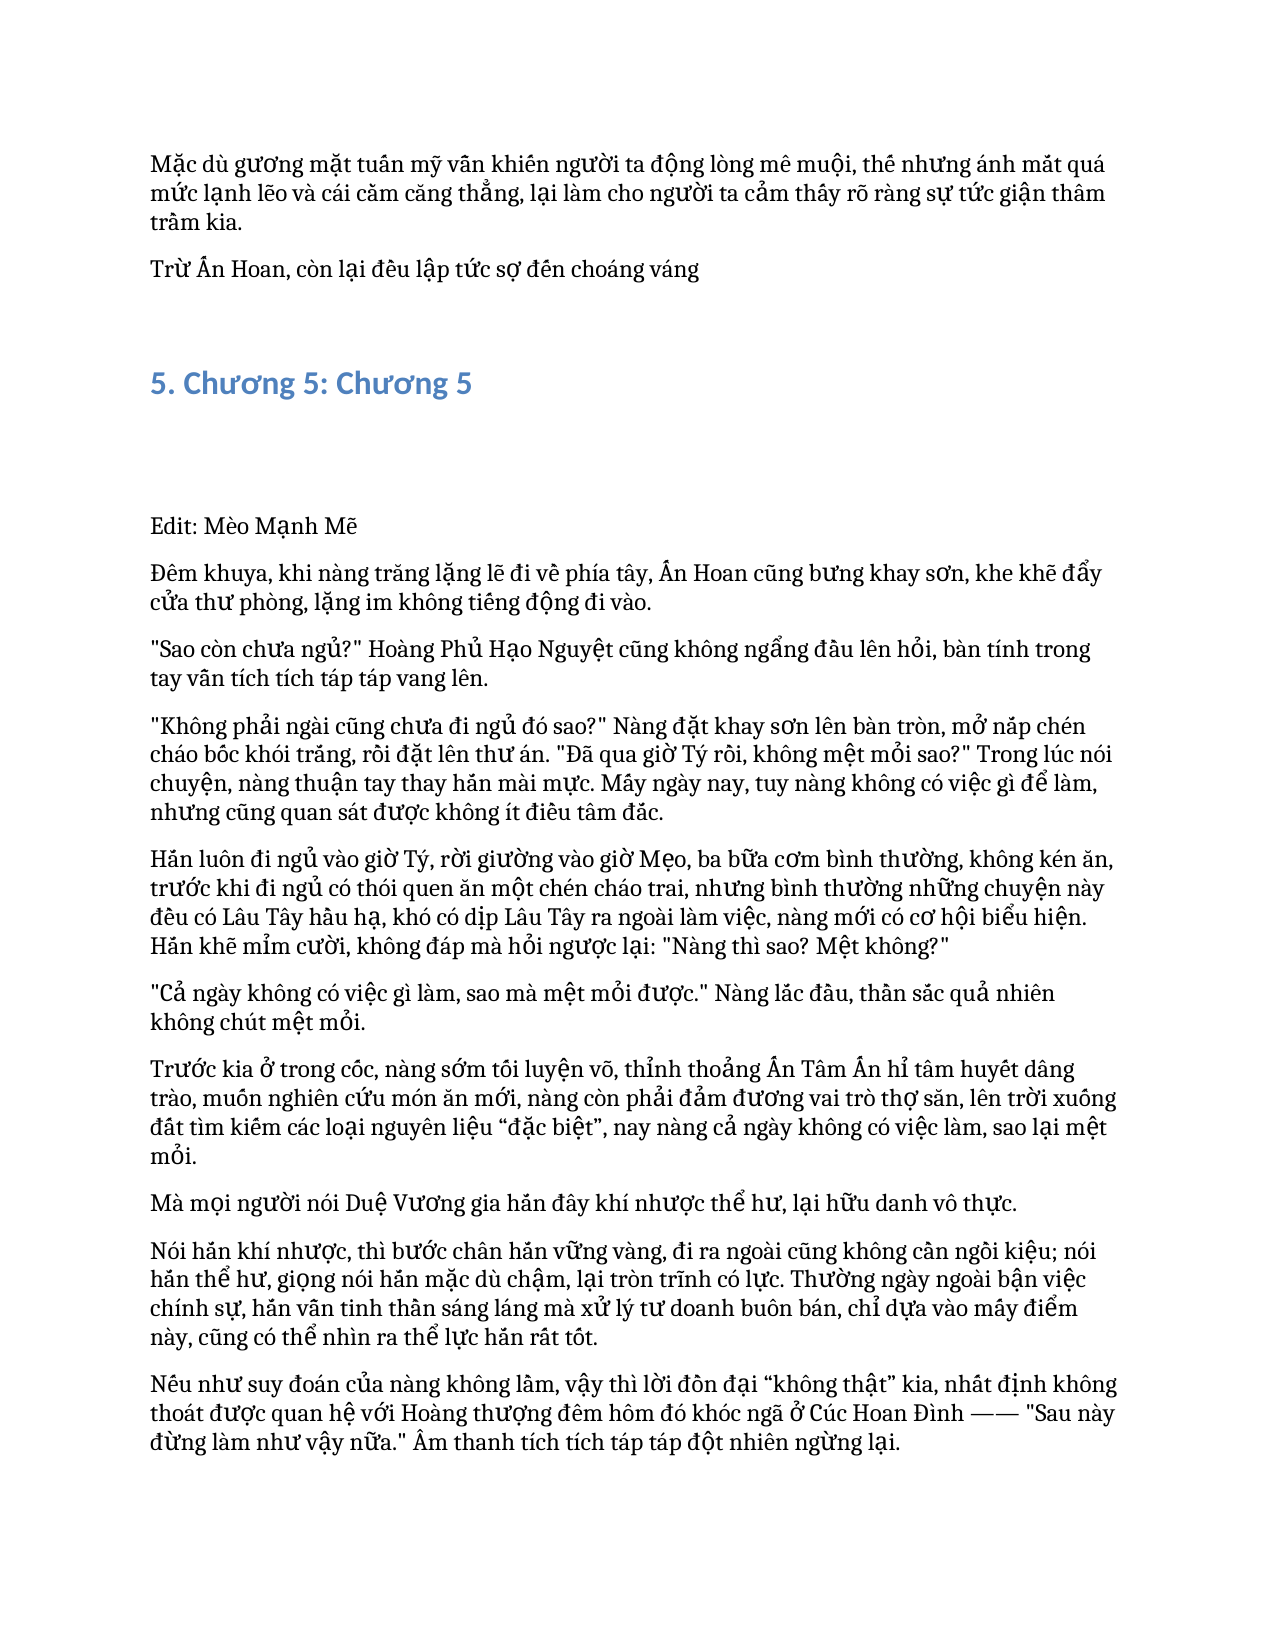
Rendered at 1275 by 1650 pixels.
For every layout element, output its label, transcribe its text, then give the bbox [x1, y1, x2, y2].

text "Cả ngày không có việc gì làm, sao mà mệt mỏi được." Nàng lắc đầu, thần sắc quả nhiên không chút mệt mỏi. [150, 979, 1125, 1037]
text "Không phải ngài cũng chưa đi ngủ đó sao?" Nàng đặt khay sơn lên bàn tròn, mở nắp chén cháo bốc khói trắng, rồi đặt lên thư án. "Đã qua giờ Tý rồi, không mệt mỏi sao?" Trong lúc nói chuyện, nàng thuận tay thay hắn mài mực. Mấy ngày nay, tuy nàng không có việc gì để làm, nhưng cũng quan sát được không ít điều tâm đắc. [150, 712, 1125, 827]
text Trước kia ở trong cốc, nàng sớm tối luyện võ, thỉnh thoảng Ấn Tâm Ấn hỉ tâm huyết dâng trào, muốn nghiên cứu món ăn mới, nàng còn phải đảm đương vai trò thợ săn, lên trời xuống đất tìm kiếm các loại nguyên liệu “đặc biệt”, nay nàng cả ngày không có việc làm, sao lại mệt mỏi. [150, 1055, 1125, 1170]
text Đêm khuya, khi nàng trăng lặng lẽ đi về phía tây, Ấn Hoan cũng bưng khay sơn, khe khẽ đẩy cửa thư phòng, lặng im không tiếng động đi vào. [150, 559, 1125, 617]
text Nếu như suy đoán của nàng không lầm, vậy thì lời đồn đại “không thật” kia, nhất định không thoát được quan hệ với Hoàng thượng đêm hôm đó khóc ngã ở Cúc Hoan Đình —— "Sau này đừng làm như vậy nữa." Âm thanh tích tích táp táp đột nhiên ngừng lại. [150, 1370, 1125, 1457]
text Mà mọi người nói Duệ Vương gia hắn đây khí nhược thể hư, lại hữu danh vô thực. [150, 1189, 1125, 1218]
text Nói hắn khí nhược, thì bước chân hắn vững vàng, đi ra ngoài cũng không cần ngồi kiệu; nói hắn thể hư, giọng nói hắn mặc dù chậm, lại tròn trĩnh có lực. Thường ngày ngoài bận việc chính sự, hắn vẫn tinh thần sáng láng mà xử lý tư doanh buôn bán, chỉ dựa vào mấy điểm này, cũng có thể nhìn ra thể lực hắn rất tốt. [150, 1237, 1125, 1352]
text Hắn luôn đi ngủ vào giờ Tý, rời giường vào giờ Mẹo, ba bữa cơm bình thường, không kén ăn, trước khi đi ngủ có thói quen ăn một chén cháo trai, nhưng bình thường những chuyện này đều có Lâu Tây hầu hạ, khó có dịp Lâu Tây ra ngoài làm việc, nàng mới có cơ hội biểu hiện. Hắn khẽ mỉm cười, không đáp mà hỏi ngược lại: "Nàng thì sao? Mệt không?" [150, 845, 1125, 960]
subtitle 5. Chương 5: Chương 5 [150, 362, 1125, 403]
text Trừ Ấn Hoan, còn lại đều lập tức sợ đến choáng váng [150, 255, 1125, 341]
text Mặc dù gương mặt tuấn mỹ vẫn khiến người ta động lòng mê muội, thế nhưng ánh mắt quá mức lạnh lẽo và cái cằm căng thẳng, lại làm cho người ta cảm thấy rõ ràng sự tức giận thâm trầm kia. [150, 150, 1125, 236]
text Edit: Mèo Mạnh Mẽ [150, 512, 1125, 540]
text "Sao còn chưa ngủ?" Hoàng Phủ Hạo Nguyệt cũng không ngẩng đầu lên hỏi, bàn tính trong tay vẫn tích tích táp táp vang lên. [150, 635, 1125, 693]
